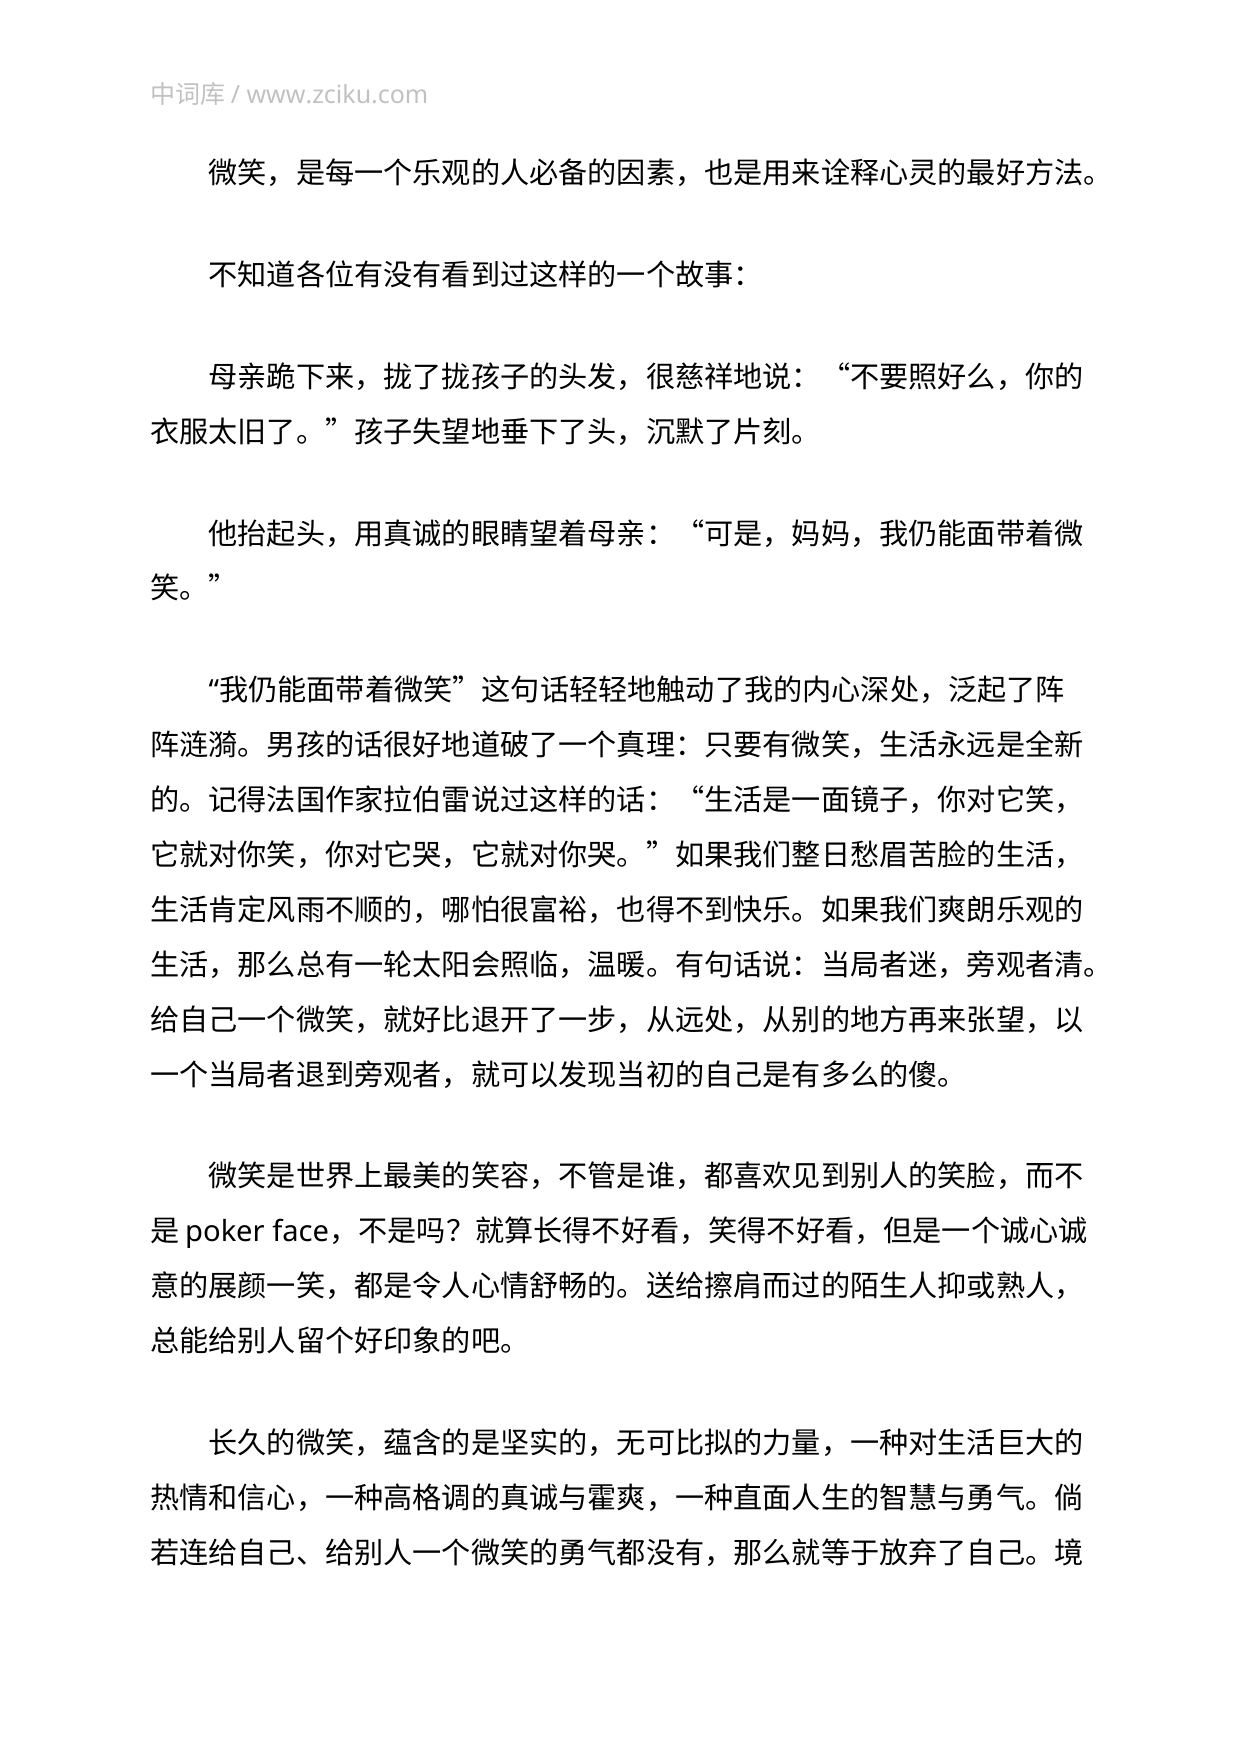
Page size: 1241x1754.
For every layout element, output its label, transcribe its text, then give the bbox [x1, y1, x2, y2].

text 不知道各位有没有看到过这样的一个故事： [150, 252, 1090, 294]
text “我仍能面带着微笑”这句话轻轻地触动了我的内心深处，泛起了阵阵涟漪。男孩的话很好地道破了一个真理：只要有微笑，生活永远是全新的。记得法国作家拉伯雷说过这样的话：“生活是一面镜子，你对它笑，它就对你笑，你对它哭，它就对你哭。”如果我们整日愁眉苦脸的生活，生活肯定风雨不顺的，哪怕很富裕，也得不到快乐。如果我们爽朗乐观的生活，那么总有一轮太阳会照临，温暖。有句话说：当局者迷，旁观者清。给自己一个微笑，就好比退开了一步，从远处，从别的地方再来张望，以一个当局者退到旁观者，就可以发现当初的自己是有多么的傻。 [150, 667, 1090, 1093]
text 母亲跪下来，拢了拢孩子的头发，很慈祥地说：“不要照好么，你的衣服太旧了。”孩子失望地垂下了头，沉默了片刻。 [150, 353, 1090, 451]
text 微笑，是每一个乐观的人必备的因素，也是用来诠释心灵的最好方法。 [150, 150, 1090, 192]
text 微笑是世界上最美的笑容，不管是谁，都喜欢见到别人的笑脸，而不是poker face，不是吗？就算长得不好看，笑得不好看，但是一个诚心诚意的展颜一笑，都是令人心情舒畅的。送给擦肩而过的陌生人抑或熟人，总能给别人留个好印象的吧。 [150, 1153, 1090, 1360]
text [150, 1419, 1090, 1572]
text 他抬起头，用真诚的眼睛望着母亲：“可是，妈妈，我仍能面带着微笑。” [150, 510, 1090, 607]
